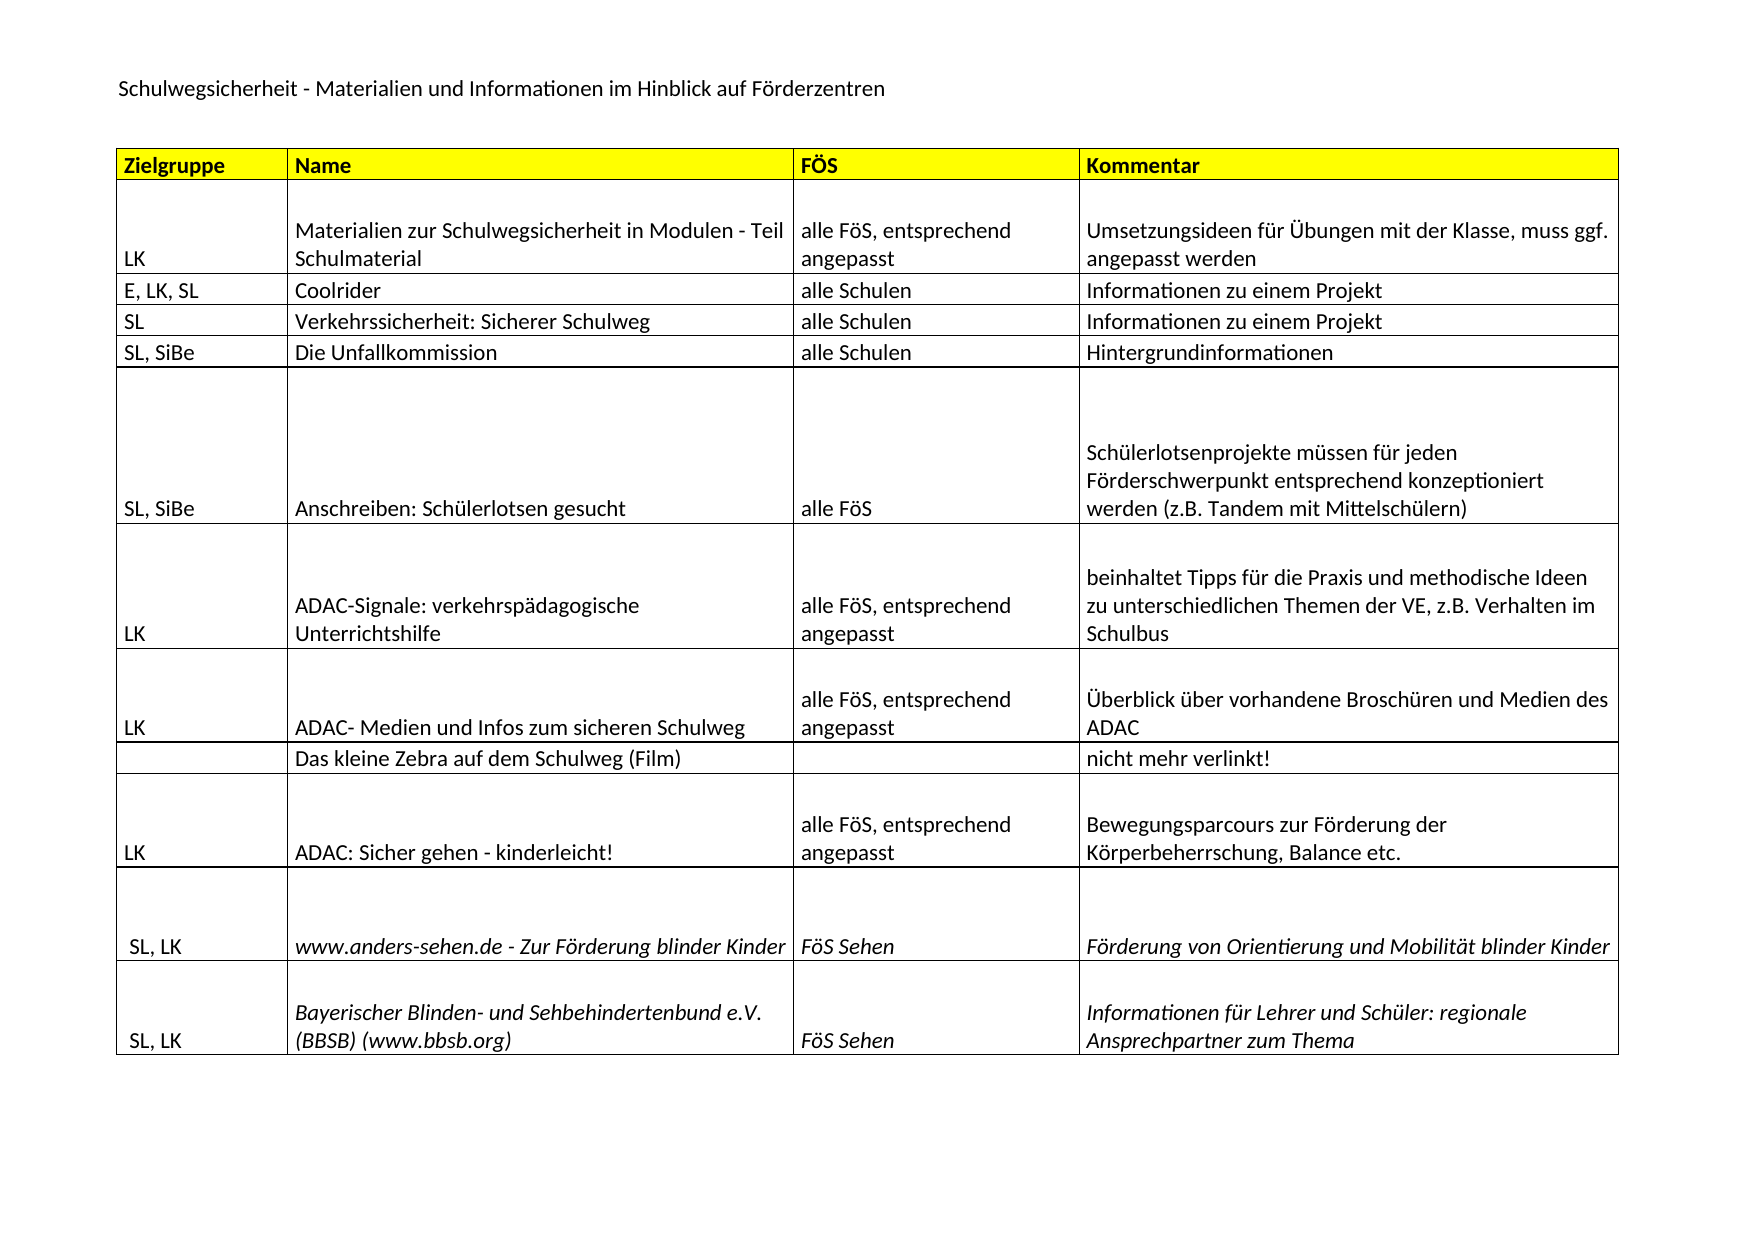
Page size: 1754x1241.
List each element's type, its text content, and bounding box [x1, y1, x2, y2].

table_cell Anschreiben: Schülerlotsen gesucht [288, 368, 793, 523]
table_cell alle FöS, entsprechend angepasst [794, 774, 1079, 866]
table_cell ADAC- Medien und Infos zum sicheren Schulweg [288, 649, 793, 741]
table_cell beinhaltet Tipps für die Praxis und methodische Ideen zu unterschiedlichen Themen der VE, z.B. Verhalten im Schulbus [1080, 524, 1618, 648]
table_cell SL, SiBe [117, 336, 287, 366]
table_cell ADAC: Sicher gehen - kinderleicht! [288, 774, 793, 866]
table_cell nicht mehr verlinkt! [1080, 743, 1618, 773]
table_cell Die Unfallkommission [288, 336, 793, 366]
table_cell Schülerlotsenprojekte müssen für jeden Förderschwerpunkt entsprechend konzeptioniert werden (z.B. Tandem mit Mittelschülern) [1080, 368, 1618, 523]
table_cell Hintergrundinformationen [1080, 336, 1618, 366]
table_cell www.anders-sehen.de - Zur Förderung blinder Kinder [288, 868, 793, 960]
table_cell Das kleine Zebra auf dem Schulweg (Film) [288, 743, 793, 773]
table_cell alle FöS, entsprechend angepasst [794, 524, 1079, 648]
table_cell SL, SiBe [117, 368, 287, 523]
table_cell Bewegungsparcours zur Förderung der Körperbeherrschung, Balance etc. [1080, 774, 1618, 866]
table_cell ADAC-Signale: verkehrspädagogische Unterrichtshilfe [288, 524, 793, 648]
table_cell Informationen zu einem Projekt [1080, 274, 1618, 304]
table_cell alle Schulen [794, 274, 1079, 304]
table_cell Überblick über vorhandene Broschüren und Medien des ADAC [1080, 649, 1618, 741]
table_cell alle Schulen [794, 305, 1079, 335]
table_cell SL [117, 305, 287, 335]
table_cell LK [117, 180, 287, 273]
table_cell alle FöS, entsprechend angepasst [794, 649, 1079, 741]
table_cell SL, LK [117, 868, 287, 960]
table_cell Bayerischer Blinden- und Sehbehindertenbund e.V. (BBSB) (www.bbsb.org) [288, 961, 793, 1054]
table_cell E, LK, SL [117, 274, 287, 304]
table_cell LK [117, 774, 287, 866]
table_cell Umsetzungsideen für Übungen mit der Klasse, muss ggf. angepasst werden [1080, 180, 1618, 273]
table_cell FöS Sehen [794, 868, 1079, 960]
table_cell alle FöS, entsprechend angepasst [794, 180, 1079, 273]
table_header Name [288, 149, 793, 179]
table_header FÖS [794, 149, 1079, 179]
table_header Kommentar [1080, 149, 1618, 179]
table_cell Coolrider [288, 274, 793, 304]
table_header Zielgruppe [117, 149, 287, 179]
table_cell alle Schulen [794, 336, 1079, 366]
table_cell Materialien zur Schulwegsicherheit in Modulen - Teil Schulmaterial [288, 180, 793, 273]
table_cell LK [117, 649, 287, 741]
table_cell Informationen zu einem Projekt [1080, 305, 1618, 335]
table_cell [794, 743, 1079, 773]
table_cell LK [117, 524, 287, 648]
table_cell Förderung von Orientierung und Mobilität blinder Kinder [1080, 868, 1618, 960]
table_cell Informationen für Lehrer und Schüler: regionale Ansprechpartner zum Thema [1080, 961, 1618, 1054]
table_cell Verkehrssicherheit: Sicherer Schulweg [288, 305, 793, 335]
table_cell alle FöS [794, 368, 1079, 523]
table_cell [117, 743, 287, 773]
table_cell SL, LK [117, 961, 287, 1054]
table_cell FöS Sehen [794, 961, 1079, 1054]
